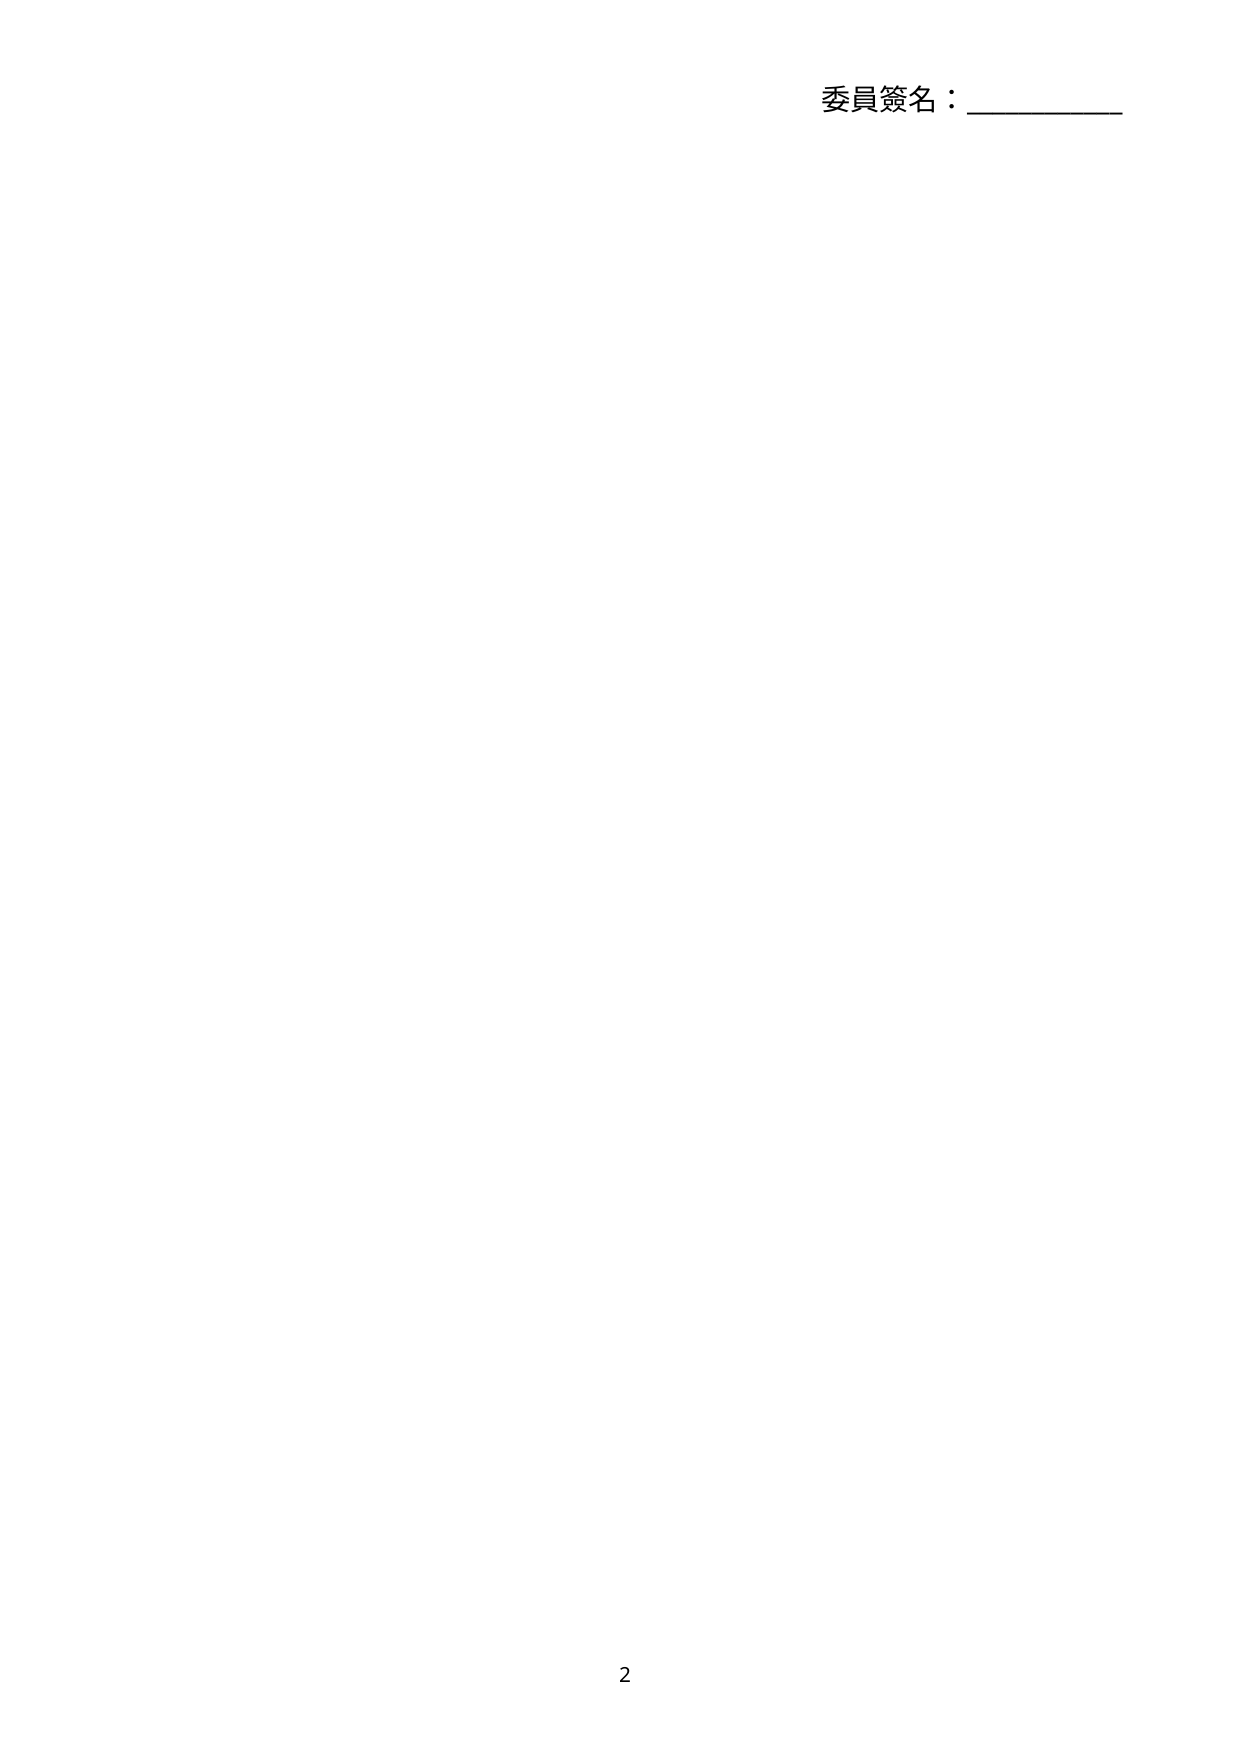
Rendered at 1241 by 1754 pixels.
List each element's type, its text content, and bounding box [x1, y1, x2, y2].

text 委員簽名：____________ [137, 77, 1122, 119]
